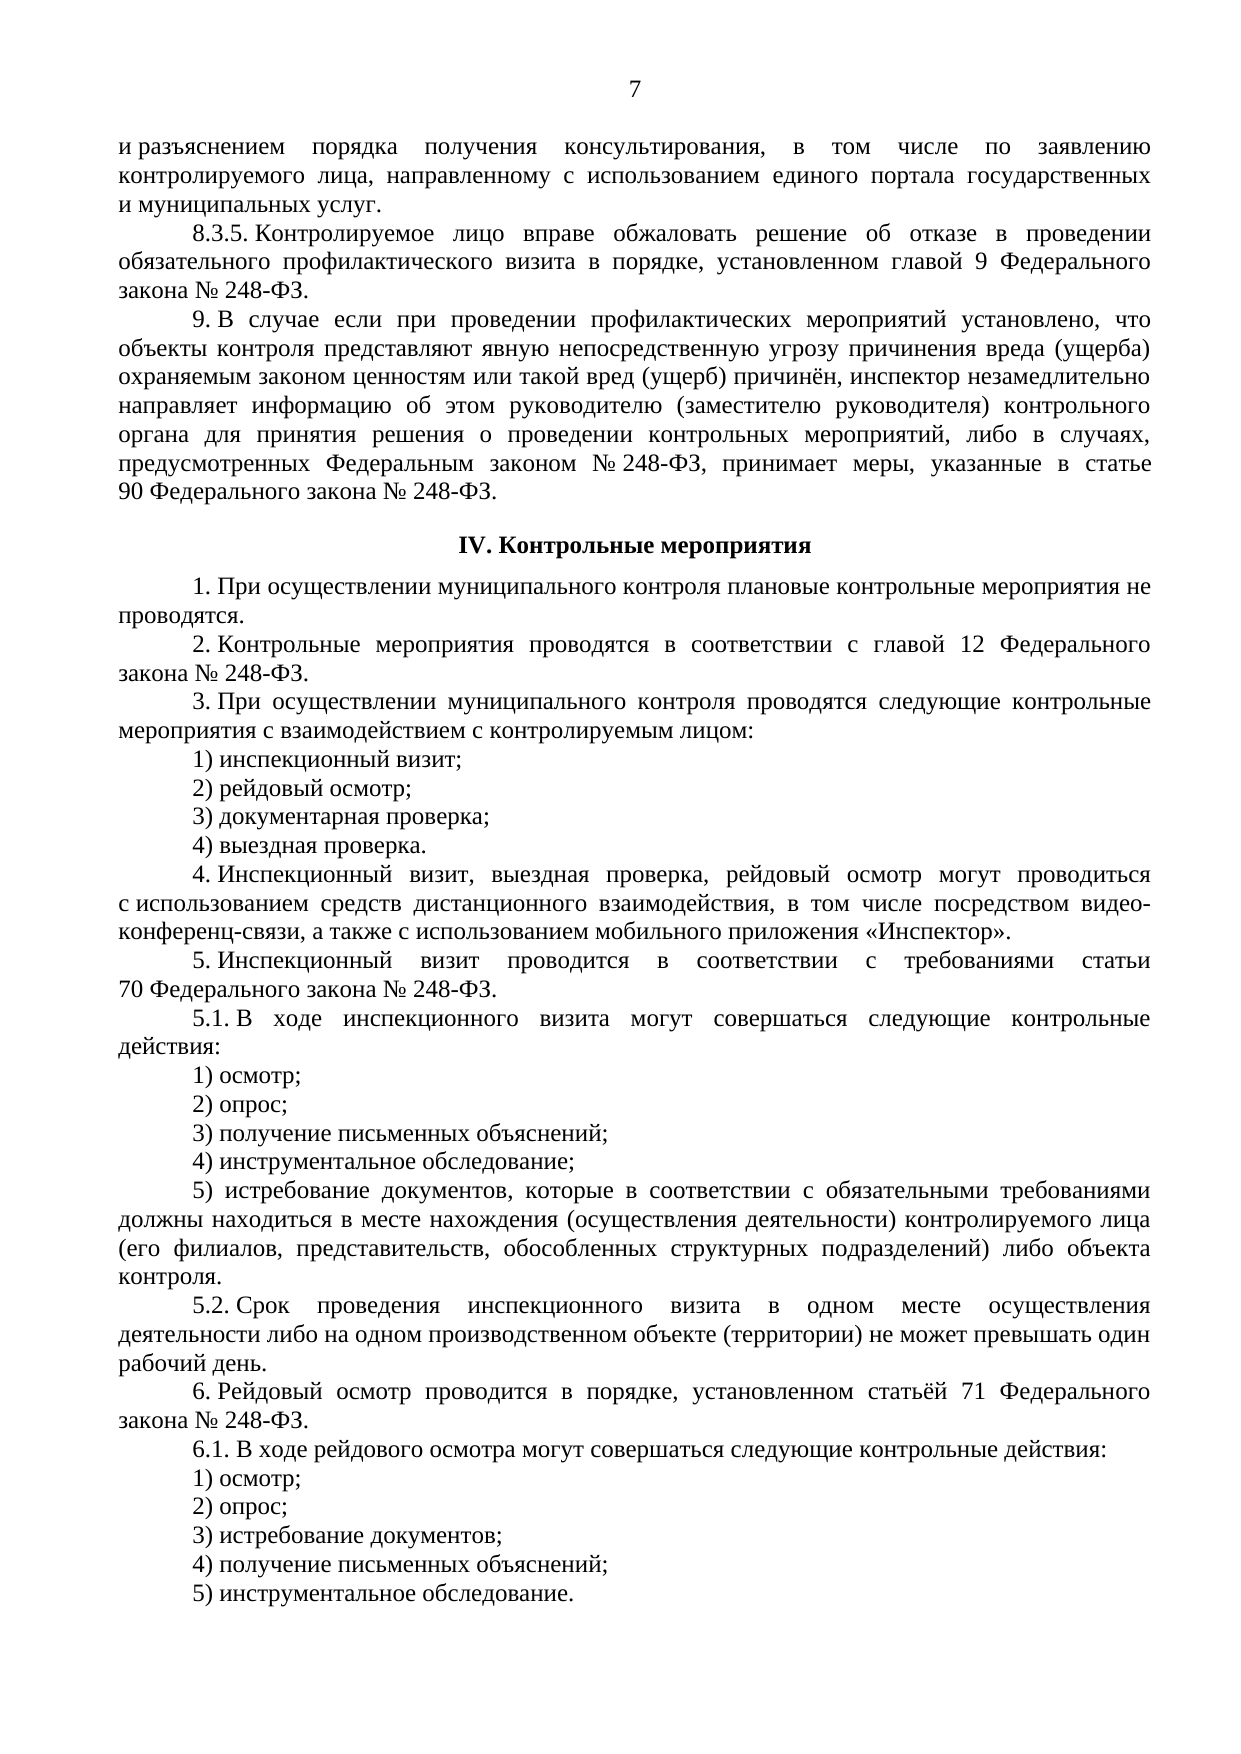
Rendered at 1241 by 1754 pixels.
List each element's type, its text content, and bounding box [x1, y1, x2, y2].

text 4) получение письменных объяснений; [118, 1549, 1152, 1578]
text 1) осмотр; [118, 1463, 1152, 1491]
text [118, 131, 1152, 218]
text 3) документарная проверка; [118, 801, 1152, 830]
text 2) опрос; [118, 1089, 1152, 1118]
text 2. Контрольные мероприятия проводятся в соответствии с главой 12 Федерального закона № 248-ФЗ. [118, 629, 1152, 686]
text 6.1. В ходе рейдового осмотра могут совершаться следующие контрольные действия: [118, 1434, 1152, 1463]
text 1) осмотр; [118, 1060, 1152, 1089]
text 5.1. В ходе инспекционного визита могут совершаться следующие контрольные действия: [118, 1003, 1152, 1060]
text 5.2. Срок проведения инспекционного визита в одном месте осуществления деятельности либо на одном производственном объекте (территории) не может превышать один рабочий день. [118, 1290, 1152, 1376]
text 4) выездная проверка. [118, 830, 1152, 859]
text 3. При осуществлении муниципального контроля проводятся следующие контрольные мероприятия с взаимодействием с контролируемым лицом: [118, 686, 1152, 744]
text 5) инструментальное обследование. [118, 1578, 1152, 1606]
text 4) инструментальное обследование; [118, 1146, 1152, 1175]
text 5. Инспекционный визит проводится в соответствии с требованиями статьи 70 Федерального закона № 248-ФЗ. [118, 945, 1152, 1003]
text 2) рейдовый осмотр; [118, 773, 1152, 801]
text 1) инспекционный визит; [118, 744, 1152, 773]
text 2) опрос; [118, 1491, 1152, 1520]
text 1. При осуществлении муниципального контроля плановые контрольные мероприятия не проводятся. [118, 571, 1152, 629]
text 8.3.5. Контролируемое лицо вправе обжаловать решение об отказе в проведении обязательного профилактического визита в порядке, установленном главой 9 Федерального закона № 248-ФЗ. [118, 218, 1152, 304]
text 9. В случае если при проведении профилактических мероприятий установлено, что объекты контроля представляют явную непосредственную угрозу причинения вреда (ущерба) охраняемым законом ценностям или такой вред (ущерб) причинён, инспектор незамедлительно направляет информацию об этом руководителю (заместителю руководителя) контрольного органа для принятия решения о проведении контрольных мероприятий, либо в случаях, предусмотренных Федеральным законом № 248-ФЗ, принимает меры, указанные в статье 90 Федерального закона № 248-ФЗ. [118, 304, 1152, 505]
text 6. Рейдовый осмотр проводится в порядке, установленном статьёй 71 Федерального закона № 248-ФЗ. [118, 1376, 1152, 1434]
text IV. Контрольные мероприятия [118, 530, 1152, 559]
text 3) получение письменных объяснений; [118, 1118, 1152, 1146]
text 4. Инспекционный визит, выездная проверка, рейдовый осмотр могут проводиться с использованием средств дистанционного взаимодействия, в том числе посредством видео-конференц-связи, а также с использованием мобильного приложения «Инспектор». [118, 859, 1152, 945]
text 5) истребование документов, которые в соответствии с обязательными требованиями должны находиться в месте нахождения (осуществления деятельности) контролируемого лица (его филиалов, представительств, обособленных структурных подразделений) либо объекта контроля. [118, 1175, 1152, 1290]
text 3) истребование документов; [118, 1520, 1152, 1549]
